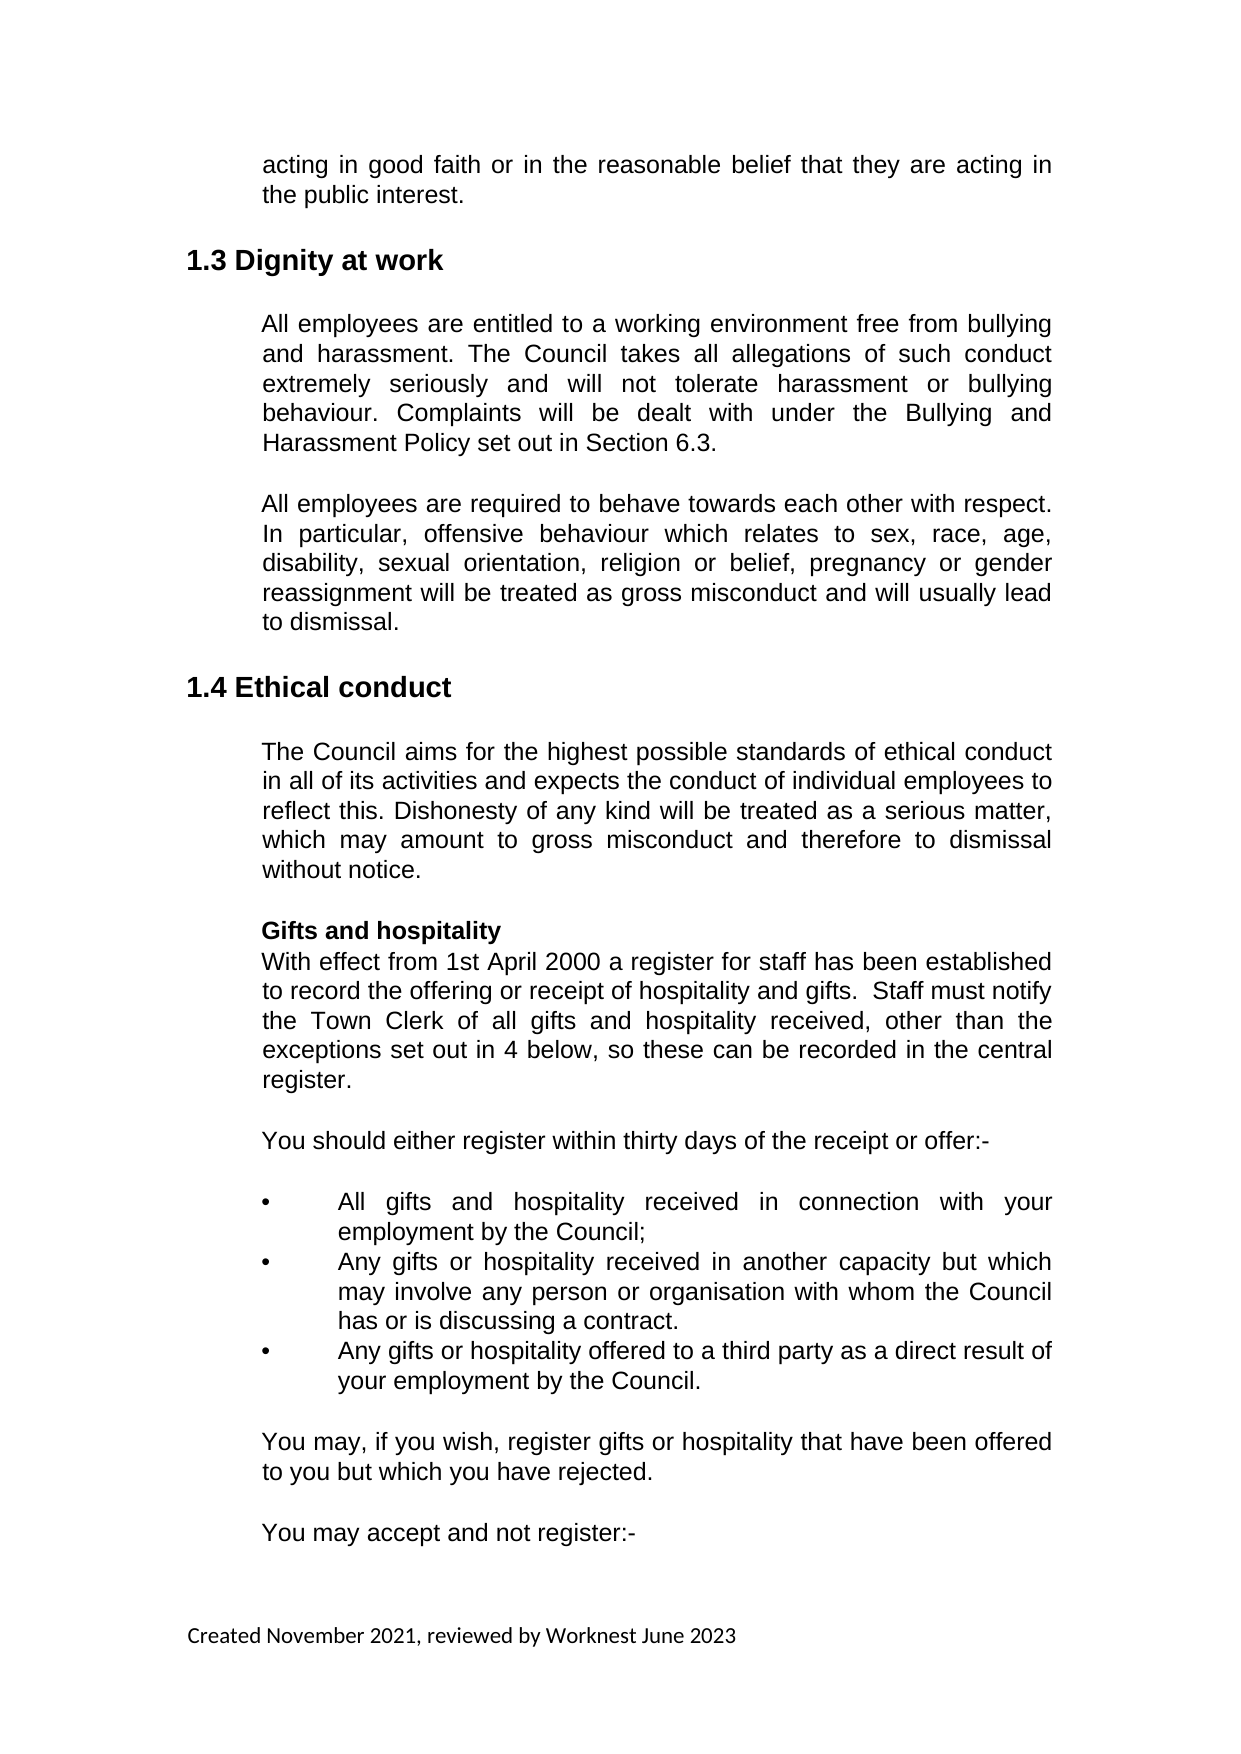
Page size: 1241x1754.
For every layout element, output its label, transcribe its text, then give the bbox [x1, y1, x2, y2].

subtitle 1.3 Dignity at work [186, 243, 1064, 276]
list Any gifts or hospitality offered to a third party as a direct result of your employment by the Council. [261, 1336, 1053, 1394]
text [261, 151, 1053, 209]
text All employees are entitled to a working environment free from bullying and harassment. The Council takes all allegations of such conduct extremely seriously and will not tolerate harassment or bullying behaviour. Complaints will be dealt with under the Bullying and Harassment Policy set out in Section 6.3. [261, 309, 1053, 457]
text With effect from 1st April 2000 a register for staff has been established to record the offering or receipt of hospitality and gifts. Staff must notify the Town Clerk of all gifts and hospitality received, other than the exceptions set out in 4 below, so these can be recorded in the central register. [261, 947, 1053, 1094]
text You should either register within thirty days of the receipt or offer:- [261, 1126, 1053, 1155]
list Any gifts or hospitality received in another capacity but which may involve any person or organisation with whom the Council has or is discussing a contract. [261, 1247, 1053, 1335]
text The Council aims for the highest possible standards of ethical conduct in all of its activities and expects the conduct of individual employees to reflect this. Dishonesty of any kind will be treated as a serious matter, which may amount to gross misconduct and therefore to dismissal without notice. [261, 737, 1053, 884]
subtitle Gifts and hospitality [261, 916, 1070, 945]
subtitle 1.4 Ethical conduct [186, 670, 1064, 703]
text All employees are required to behave towards each other with respect. In particular, offensive behaviour which relates to sex, race, age, disability, sexual orientation, religion or belief, pregnancy or gender reassignment will be treated as gross misconduct and will usually lead to dismissal. [261, 489, 1053, 636]
list All gifts and hospitality received in connection with your employment by the Council; [261, 1187, 1053, 1246]
text You may, if you wish, register gifts or hospitality that have been offered to you but which you have rejected. [261, 1427, 1053, 1485]
text You may accept and not register:- [261, 1518, 1053, 1546]
